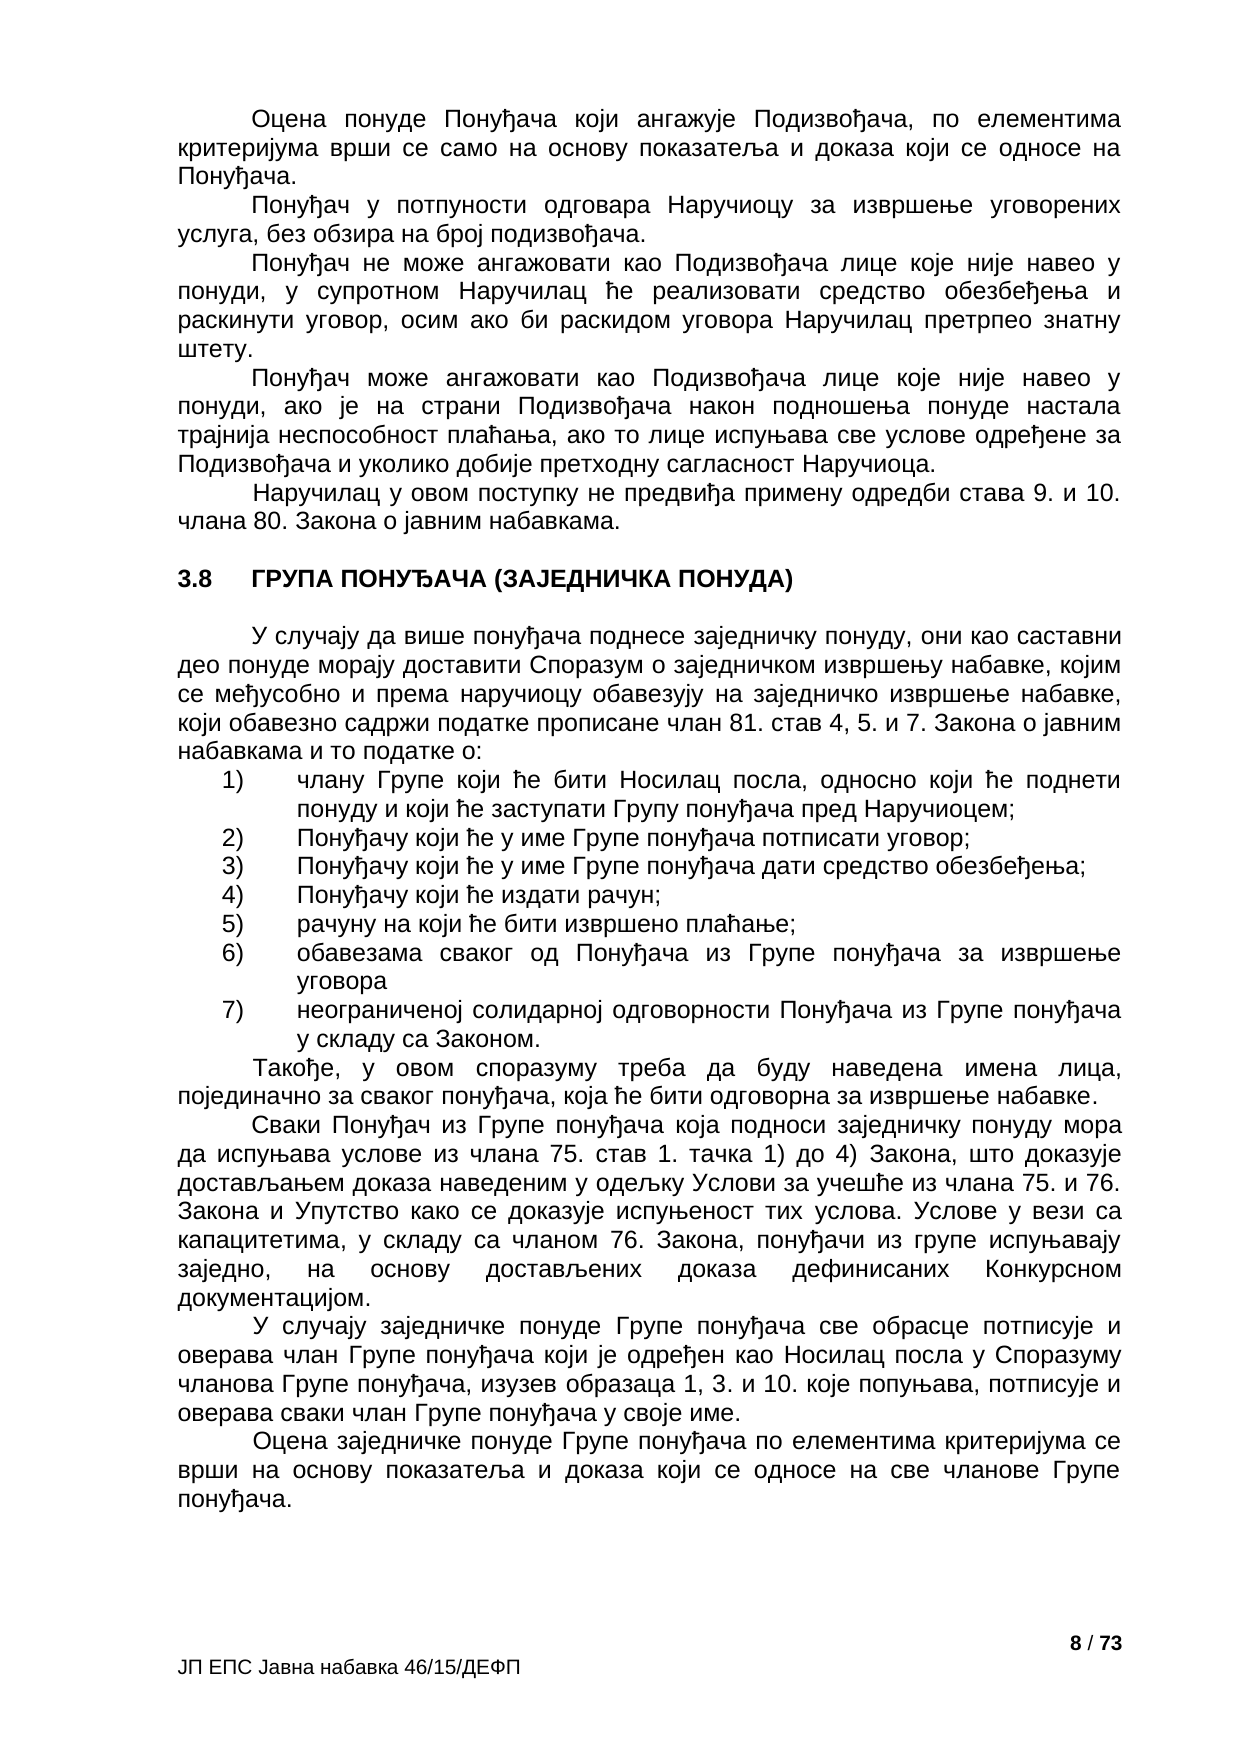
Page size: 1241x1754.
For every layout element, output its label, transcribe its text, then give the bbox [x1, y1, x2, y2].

text Понуђач у потпуности одговара Наручиоцу за извршење уговорених услуга, без обзира на број подизвођача. [177, 190, 1122, 247]
text Оцена заједничке понуде Групе понуђача по елементима критеријума се врши на основу показатеља и доказа који се односе на све чланове Групе понуђача. [177, 1426, 1122, 1512]
text Такође, у овом споразуму треба да буду наведена имена лица, појединачно за сваког понуђача, која ће бити одговорна за извршење набавке. [177, 1052, 1122, 1110]
text Сваки Понуђач из Групе понуђача која подноси заједничку понуду мора да испуњава услове из члана 75. став 1. тачка 1) до 4) Закона, што доказује достављањем доказа наведеним у одељку Услови за учешће из члана 75. и 76. Закона и Упутство како се доказује испуњеност тих услова. Услове у вези са капацитетима, у складу са чланом 76. Закона, понуђачи из групе испуњавају заједно, на основу достављених доказа дефинисаних Конкурсном документацијом. [177, 1110, 1122, 1311]
text У случају да више понуђача поднесе заједничку понуду, они као саставни део понуде морају доставити Споразум о заједничком извршењу набавке, којим се међусобно и према наручиоцу обавезују на заједничко извршење набавке, који обавезно садржи податке прописане члан 81. став 4, 5. и 7. Закона о јавним набавкама и то податке о: [177, 621, 1122, 765]
list члану Групе који ће бити Носилац посла, односно који ће поднети понуду и који ће заступати Групу понуђача пред Наручиоцем; [222, 765, 1122, 822]
text Понуђач не може ангажовати као Подизвођача лице које није навео у понуди, у супротном Наручилац ће реализовати средство обезбеђења и раскинути уговор, осим ако би раскидом уговора Наручилац претрпео знатну штету. [177, 247, 1122, 362]
text У случају заједничке понуде Групе понуђача све обрасце потписује и оверава члан Групе понуђача који је одређен као Носилац посла у Споразуму чланова Групе понуђача, изузев образаца 1, 3. и 10. које попуњава, потписује и оверава сваки члан Групе понуђача у своје име. [177, 1311, 1122, 1426]
list обавезама сваког од Понуђача из Групе понуђача за извршење уговора [222, 937, 1122, 995]
subtitle 3.8 ГРУПА ПОНУЂАЧА (ЗАЈЕДНИЧКА ПОНУДА) [177, 564, 1122, 592]
list Понуђачу који ће у име Групе понуђача потписати уговор; [222, 822, 1122, 851]
list Понуђачу који ће у име Групе понуђача дати средство обезбеђења; [222, 851, 1122, 880]
list рачуну на који ће бити извршено плаћање; [222, 909, 1122, 937]
text Наручилац у овом поступку не предвиђа примену одредби става 9. и 10. члана 80. Закона о јавним набавкама. [177, 477, 1122, 535]
text Оцена понуде Понуђача који ангажује Подизвођача, по елементима критеријума врши се само на основу показатеља и доказа који се односе на Понуђача. [177, 104, 1122, 190]
list неограниченој солидарној одговорности Понуђача из Групе понуђача у складу са Законом. [222, 995, 1122, 1052]
list Понуђачу који ће издати рачун; [222, 880, 1122, 909]
text Понуђач може ангажовати као Подизвођача лице које није навео у понуди, ако је на страни Подизвођача након подношења понуде настала трајнија неспособност плаћања, ако то лице испуњава све услове одређене за Подизвођача и уколико добије претходну сагласност Наручиоца. [177, 362, 1122, 477]
